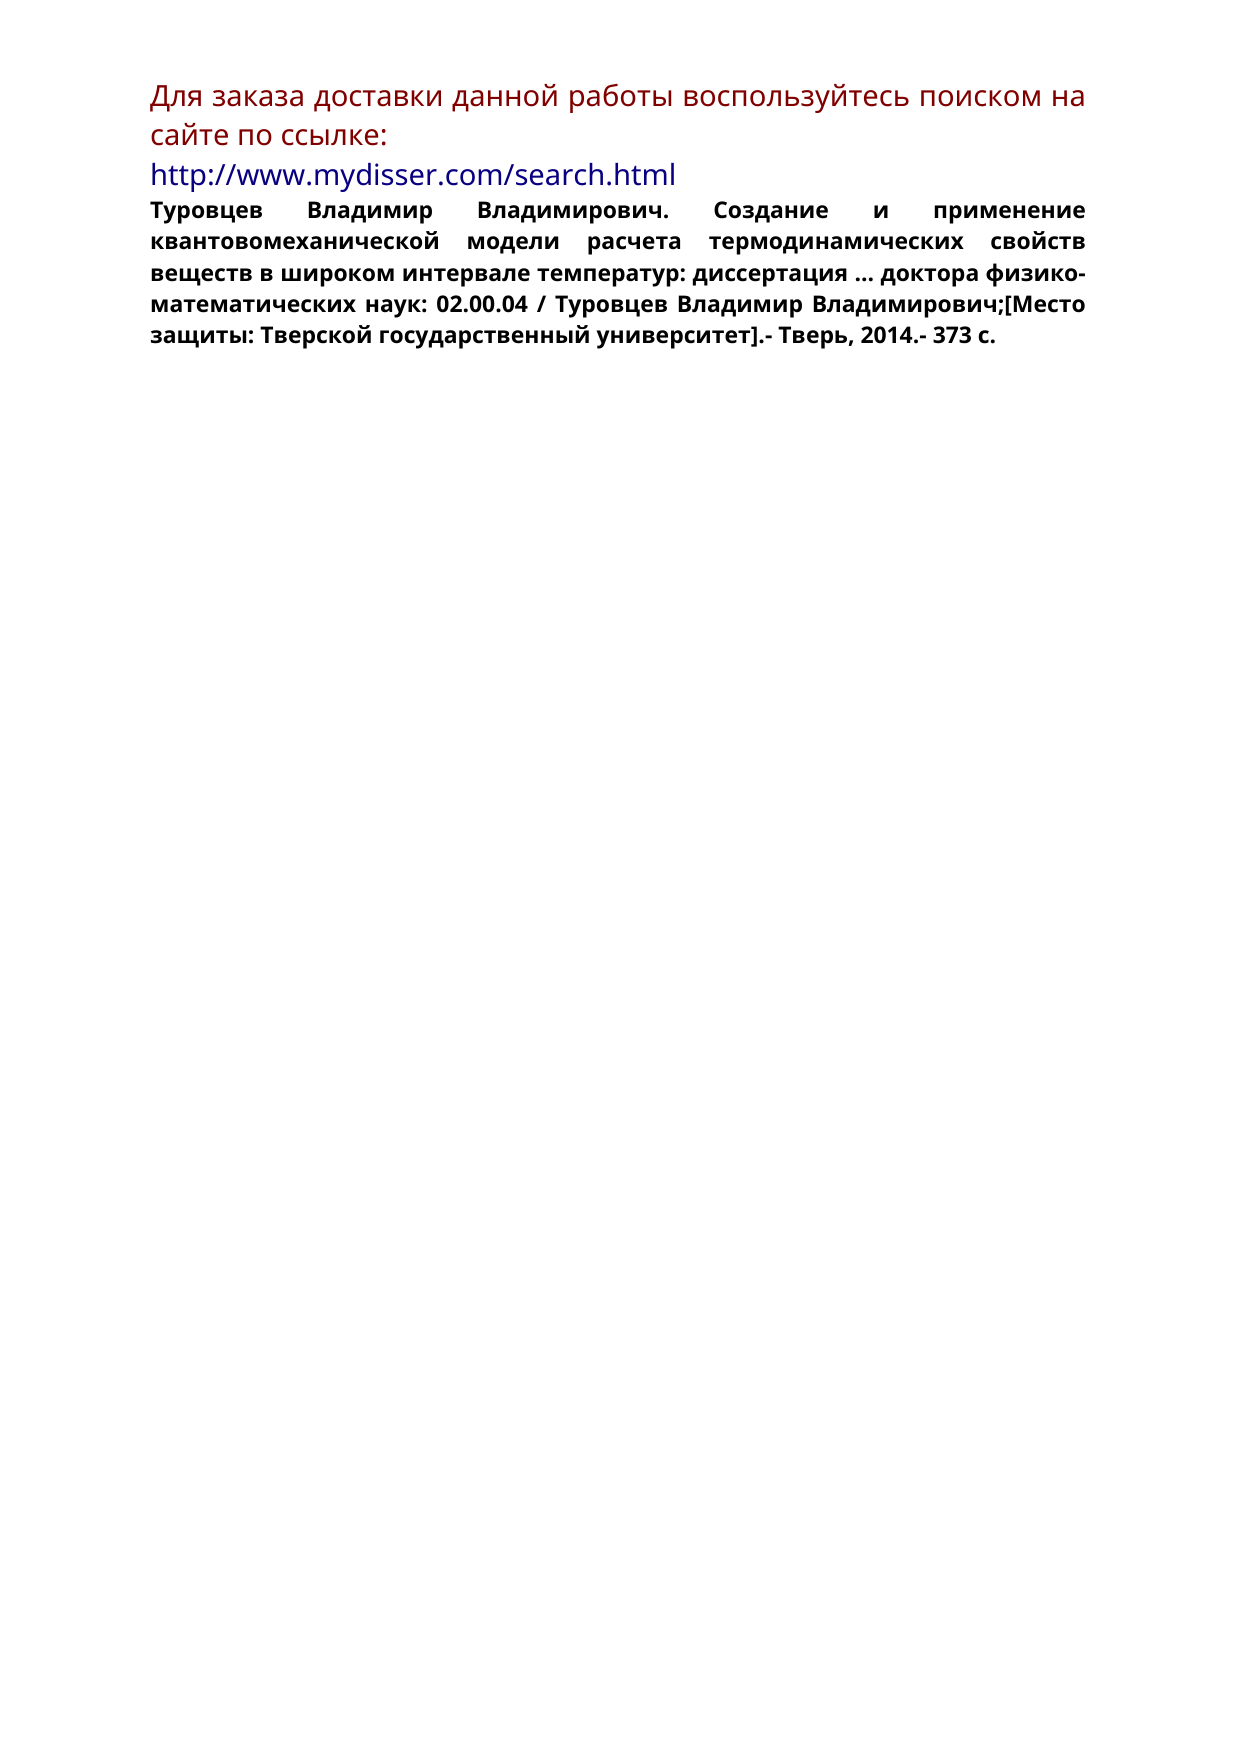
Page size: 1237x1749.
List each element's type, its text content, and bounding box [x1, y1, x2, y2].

text Туровцев Владимир Владимирович. Создание и применение квантовомеханической модели расчета термодинамических свойств веществ в широком интервале температур: диссертация ... доктора физико-математических наук: 02.00.04 / Туровцев Владимир Владимирович;[Место защиты: Тверской государственный университет].- Тверь, 2014.- 373 с. [150, 194, 1086, 350]
